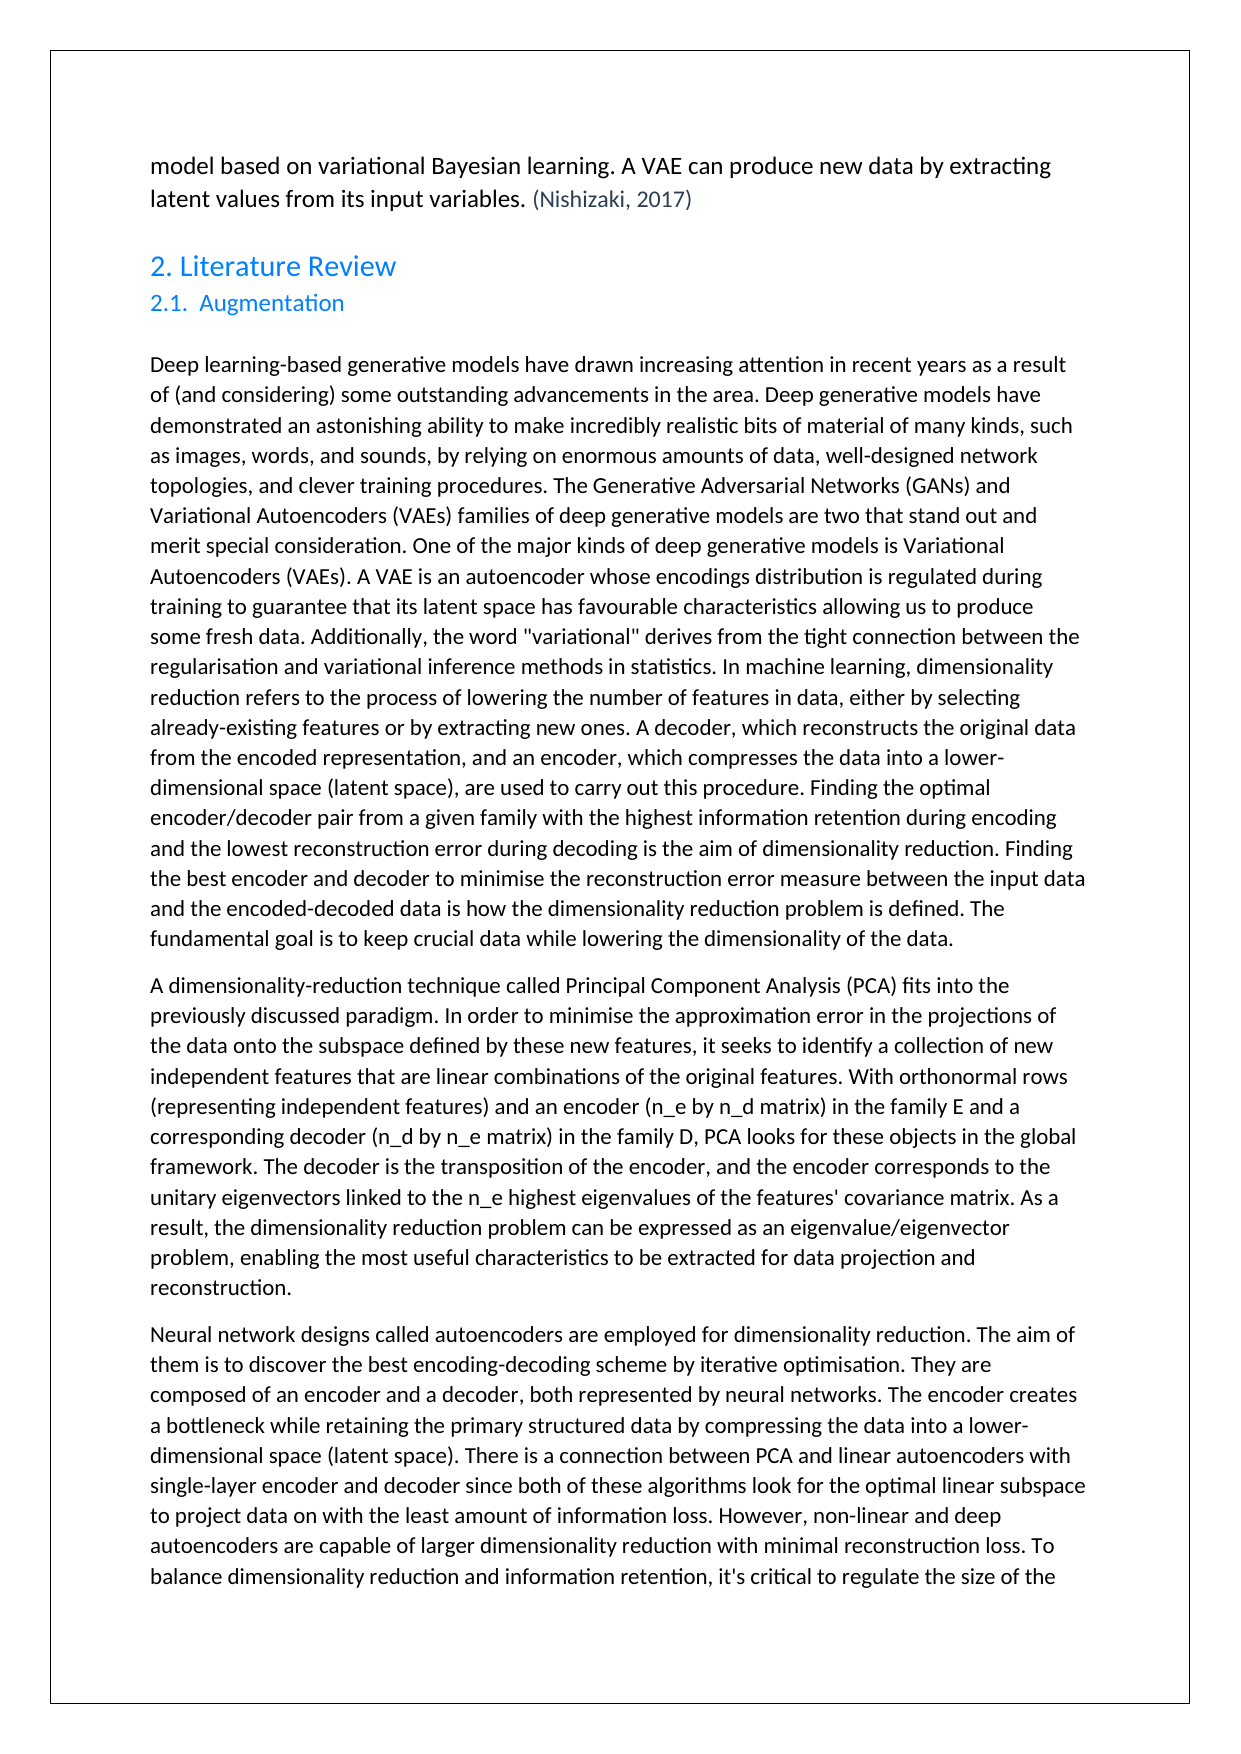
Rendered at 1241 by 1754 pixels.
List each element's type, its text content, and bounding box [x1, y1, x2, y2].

text Deep learning-based generative models have drawn increasing attention in recent years as a result of (and considering) some outstanding advancements in the area. Deep generative models have demonstrated an astonishing ability to make incredibly realistic bits of material of many kinds, such as images, words, and sounds, by relying on enormous amounts of data, well-designed network topologies, and clever training procedures. The Generative Adversarial Networks (GANs) and Variational Autoencoders (VAEs) families of deep generative models are two that stand out and merit special consideration. One of the major kinds of deep generative models is Variational Autoencoders (VAEs). A VAE is an autoencoder whose encodings distribution is regulated during training to guarantee that its latent space has favourable characteristics allowing us to produce some fresh data. Additionally, the word "variational" derives from the tight connection between the regularisation and variational inference methods in statistics. In machine learning, dimensionality reduction refers to the process of lowering the number of features in data, either by selecting already-existing features or by extracting new ones. A decoder, which reconstructs the original data from the encoded representation, and an encoder, which compresses the data into a lower-dimensional space (latent space), are used to carry out this procedure. Finding the optimal encoder/decoder pair from a given family with the highest information retention during encoding and the lowest reconstruction error during decoding is the aim of dimensionality reduction. Finding the best encoder and decoder to minimise the reconstruction error measure between the input data and the encoded-decoded data is how the dimensionality reduction problem is defined. The fundamental goal is to keep crucial data while lowering the dimensionality of the data. [150, 350, 1090, 952]
text 2. Literature Review [150, 247, 1090, 284]
text A dimensionality-reduction technique called Principal Component Analysis (PCA) fits into the previously discussed paradigm. In order to minimise the approximation error in the projections of the data onto the subspace defined by these new features, it seeks to identify a collection of new independent features that are linear combinations of the original features. With orthonormal rows (representing independent features) and an encoder (n_e by n_d matrix) in the family E and a corresponding decoder (n_d by n_e matrix) in the family D, PCA looks for these objects in the global framework. The decoder is the transposition of the encoder, and the encoder corresponds to the unitary eigenvectors linked to the n_e highest eigenvalues of the features' covariance matrix. As a result, the dimensionality reduction problem can be expressed as an eigenvalue/eigenvector problem, enabling the most useful characteristics to be extracted for data projection and reconstruction. [150, 971, 1090, 1301]
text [150, 1320, 1090, 1590]
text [150, 150, 1090, 213]
text 2.1. Augmentation [150, 287, 1090, 318]
